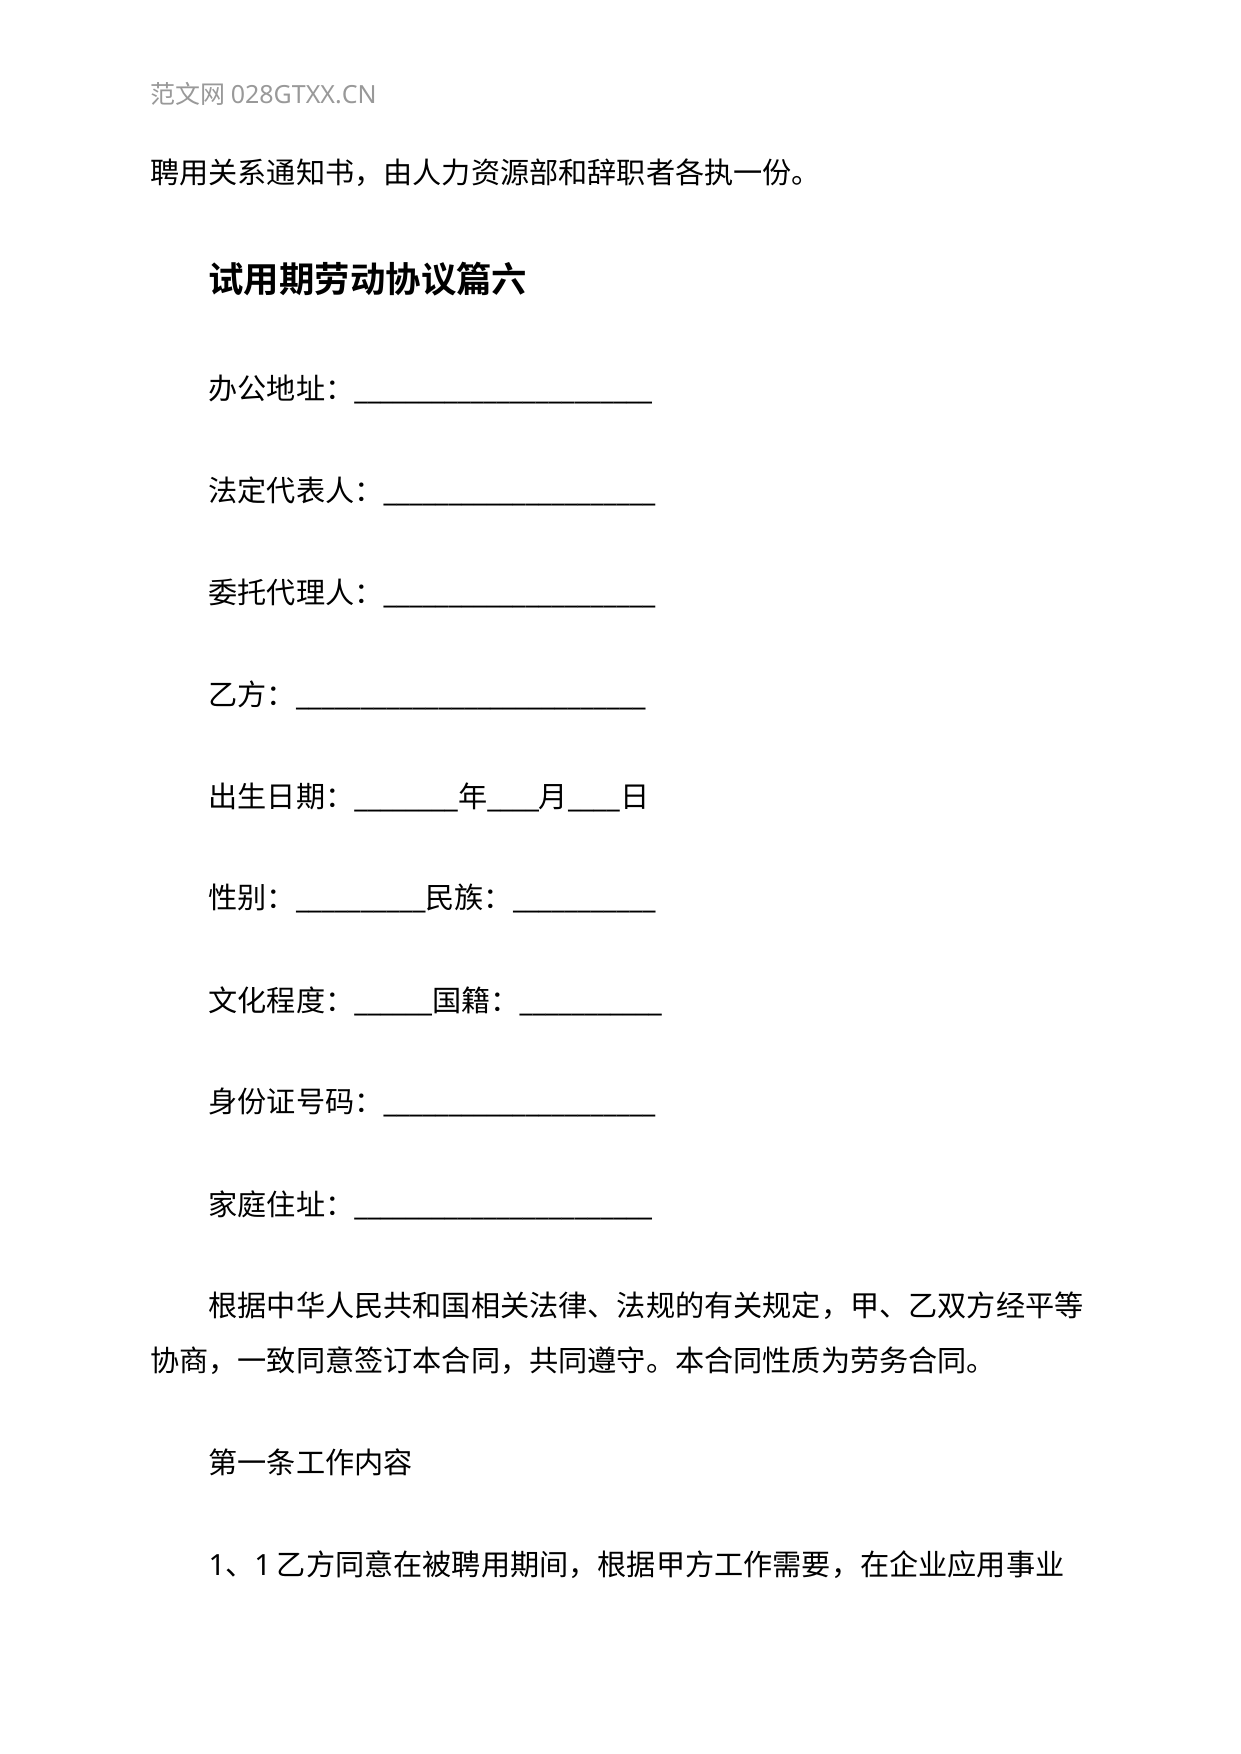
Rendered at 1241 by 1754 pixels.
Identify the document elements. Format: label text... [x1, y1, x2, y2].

text 性别：__________民族：___________ [150, 875, 1090, 917]
text 法定代表人：_____________________ [150, 467, 1090, 509]
text 出生日期：________年____月____日 [150, 773, 1090, 816]
text 文化程度：______国籍：___________ [150, 977, 1090, 1019]
text 家庭住址：_______________________ [150, 1181, 1090, 1223]
text 第一条工作内容 [150, 1440, 1090, 1482]
text 办公地址：_______________________ [150, 365, 1090, 408]
text 乙方：___________________________ [150, 671, 1090, 713]
text 根据中华人民共和国相关法律、法规的有关规定，甲、乙双方经平等协商，一致同意签订本合同，共同遵守。本合同性质为劳务合同。 [150, 1283, 1090, 1380]
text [150, 1541, 1090, 1584]
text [150, 150, 1090, 192]
text 试用期劳动协议篇六 [150, 252, 1090, 303]
text 委托代理人：_____________________ [150, 569, 1090, 612]
text 身份证号码：_____________________ [150, 1079, 1090, 1121]
